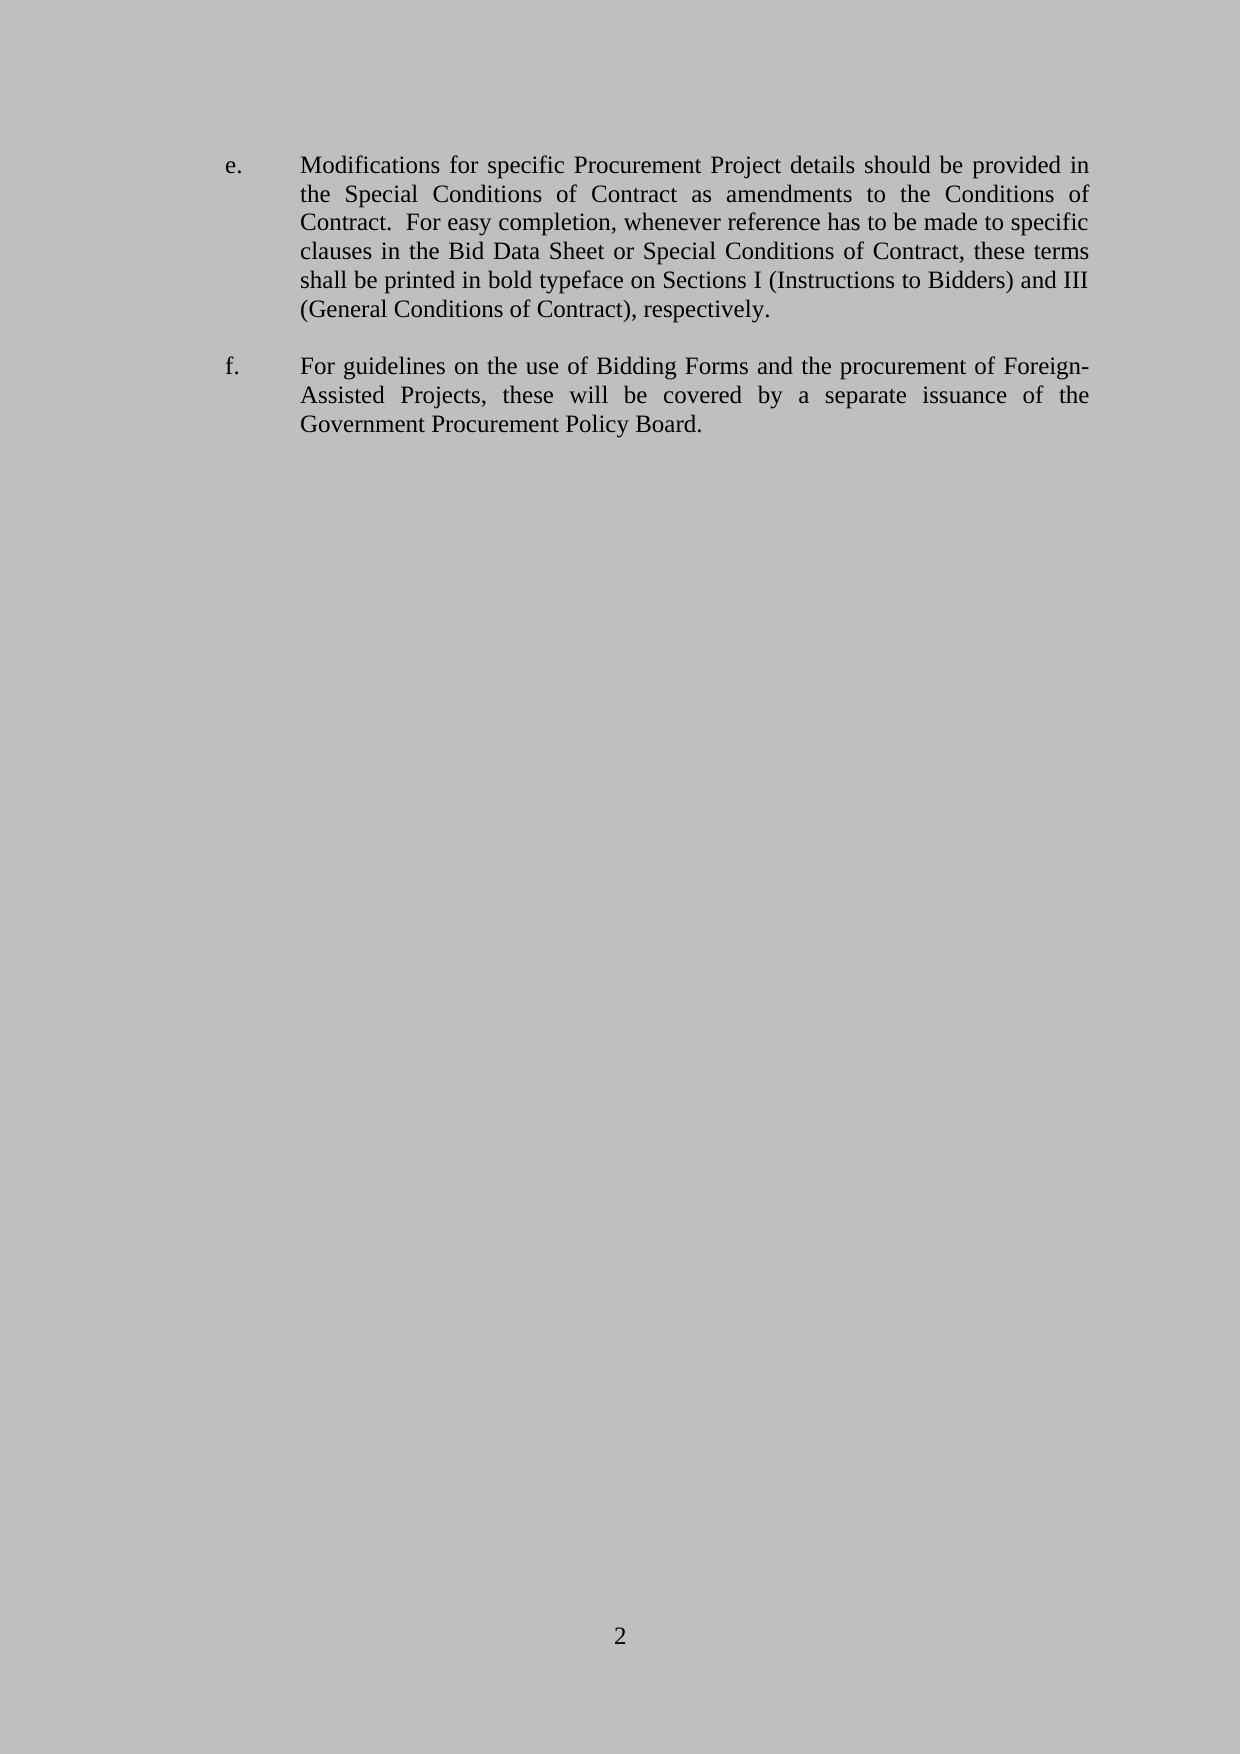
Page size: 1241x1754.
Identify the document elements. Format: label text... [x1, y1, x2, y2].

list For guidelines on the use of Bidding Forms and the procurement of Foreign-Assisted Projects, these will be covered by a separate issuance of the Government Procurement Policy Board. [225, 351, 1090, 437]
list Modifications for specific Procurement Project details should be provided in the Special Conditions of Contract as amendments to the Conditions of Contract. For easy completion, whenever reference has to be made to specific clauses in the Bid Data Sheet or Special Conditions of Contract, these terms shall be printed in bold typeface on Sections I (Instructions to Bidders) and III (General Conditions of Contract), respectively. [225, 150, 1090, 322]
